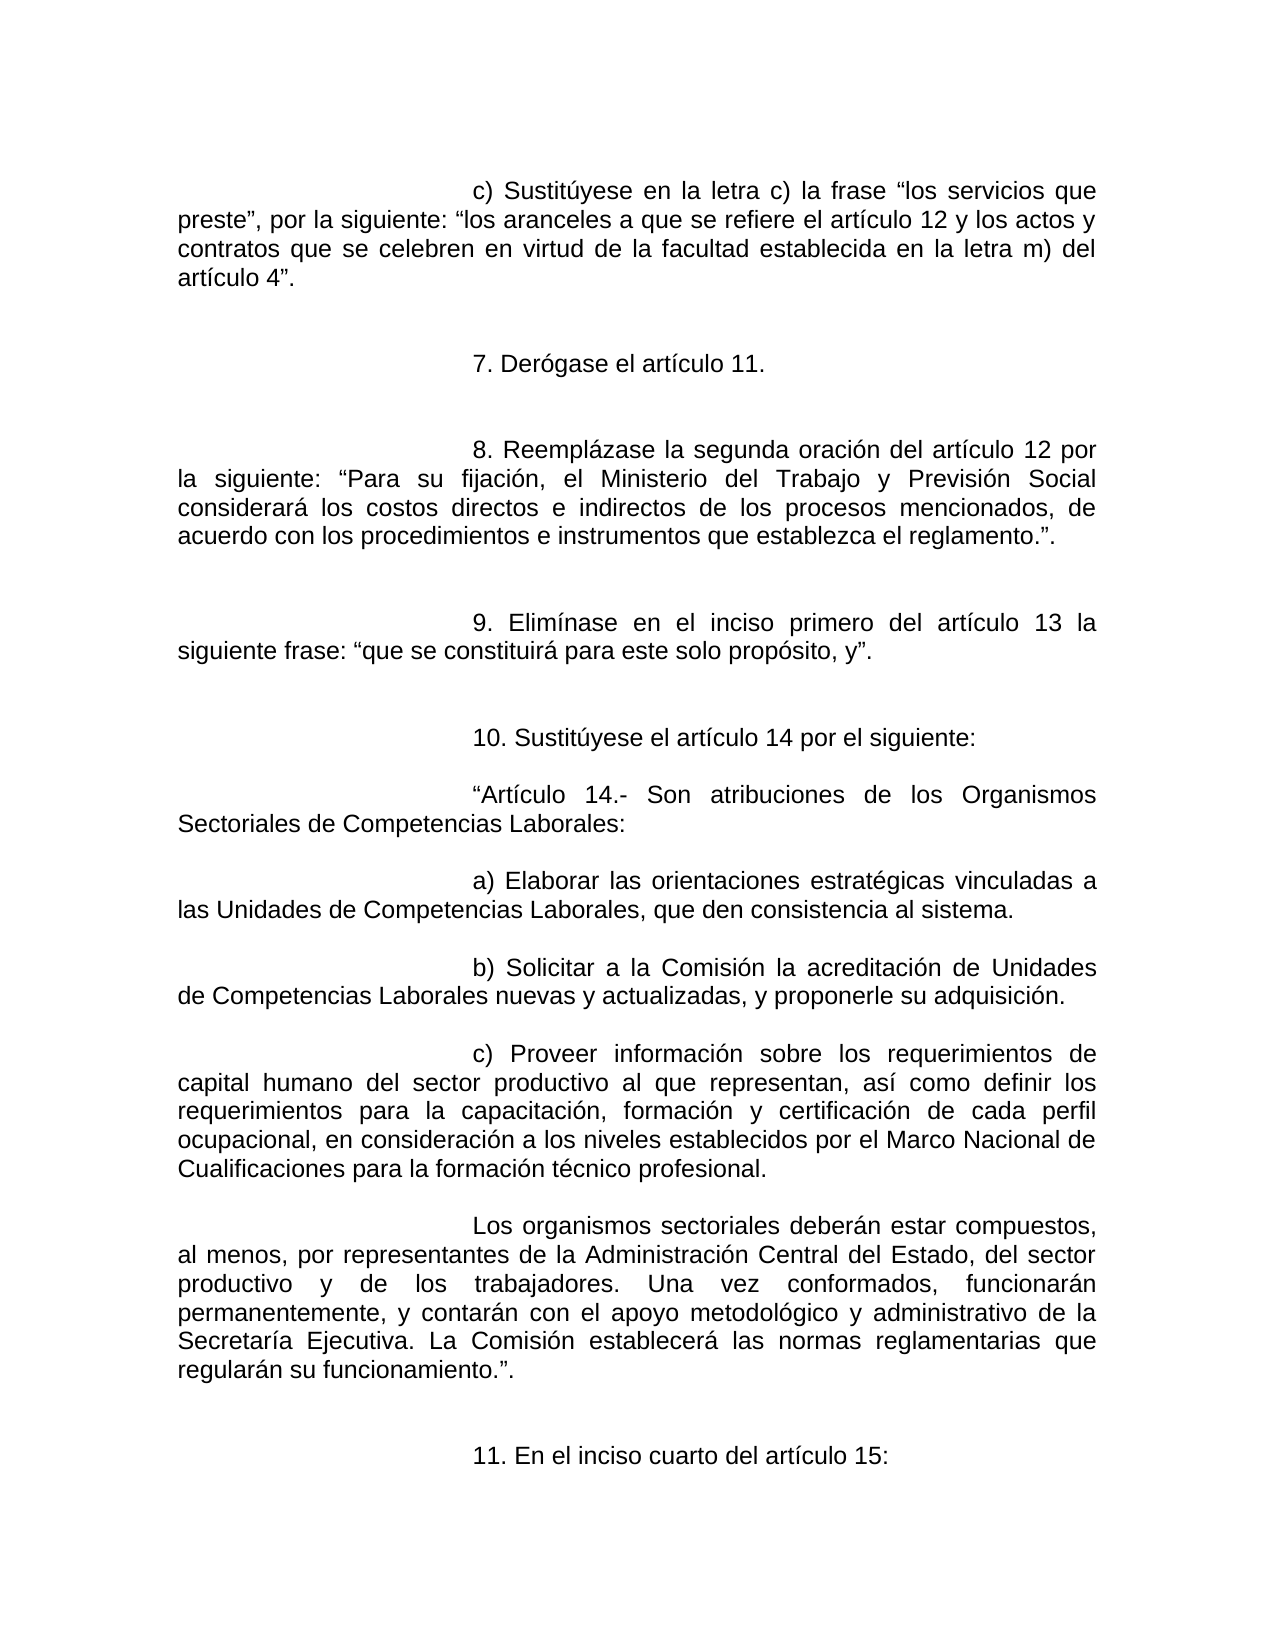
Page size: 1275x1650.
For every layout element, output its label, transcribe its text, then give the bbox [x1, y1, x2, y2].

text 9. Elimínase en el inciso primero del artículo 13 la siguiente frase: “que se constituirá para este solo propósito, y”. [177, 608, 1098, 665]
text 11. En el inciso cuarto del artículo 15: [177, 1441, 1098, 1470]
text Los organismos sectoriales deberán estar compuestos, al menos, por representantes de la Administración Central del Estado, del sector productivo y de los trabajadores. Una vez conformados, funcionarán permanentemente, y contarán con el apoyo metodológico y administrativo de la Secretaría Ejecutiva. La Comisión establecerá las normas reglamentarias que regularán su funcionamiento.”. [177, 1211, 1098, 1384]
text 10. Sustitúyese el artículo 14 por el siguiente: [177, 723, 1098, 751]
text b) Solicitar a la Comisión la acreditación de Unidades de Competencias Laborales nuevas y actualizadas, y proponerle su adquisición. [177, 953, 1098, 1010]
text 8. Reemplázase la segunda oración del artículo 12 por la siguiente: “Para su fijación, el Ministerio del Trabajo y Previsión Social considerará los costos directos e indirectos de los procesos mencionados, de acuerdo con los procedimientos e instrumentos que establezca el reglamento.”. [177, 435, 1098, 550]
text a) Elaborar las orientaciones estratégicas vinculadas a las Unidades de Competencias Laborales, que den consistencia al sistema. [177, 866, 1098, 924]
text c) Sustitúyese en la letra c) la frase “los servicios que preste”, por la siguiente: “los aranceles a que se refiere el artículo 12 y los actos y contratos que se celebren en virtud de la facultad establecida en la letra m) del artículo 4”. [177, 176, 1098, 291]
text 7. Derógase el artículo 11. [177, 349, 1098, 378]
text “Artículo 14.- Son atribuciones de los Organismos Sectoriales de Competencias Laborales: [177, 780, 1098, 838]
text c) Proveer información sobre los requerimientos de capital humano del sector productivo al que representan, así como definir los requerimientos para la capacitación, formación y certificación de cada perfil ocupacional, en consideración a los niveles establecidos por el Marco Nacional de Cualificaciones para la formación técnico profesional. [177, 1039, 1098, 1183]
